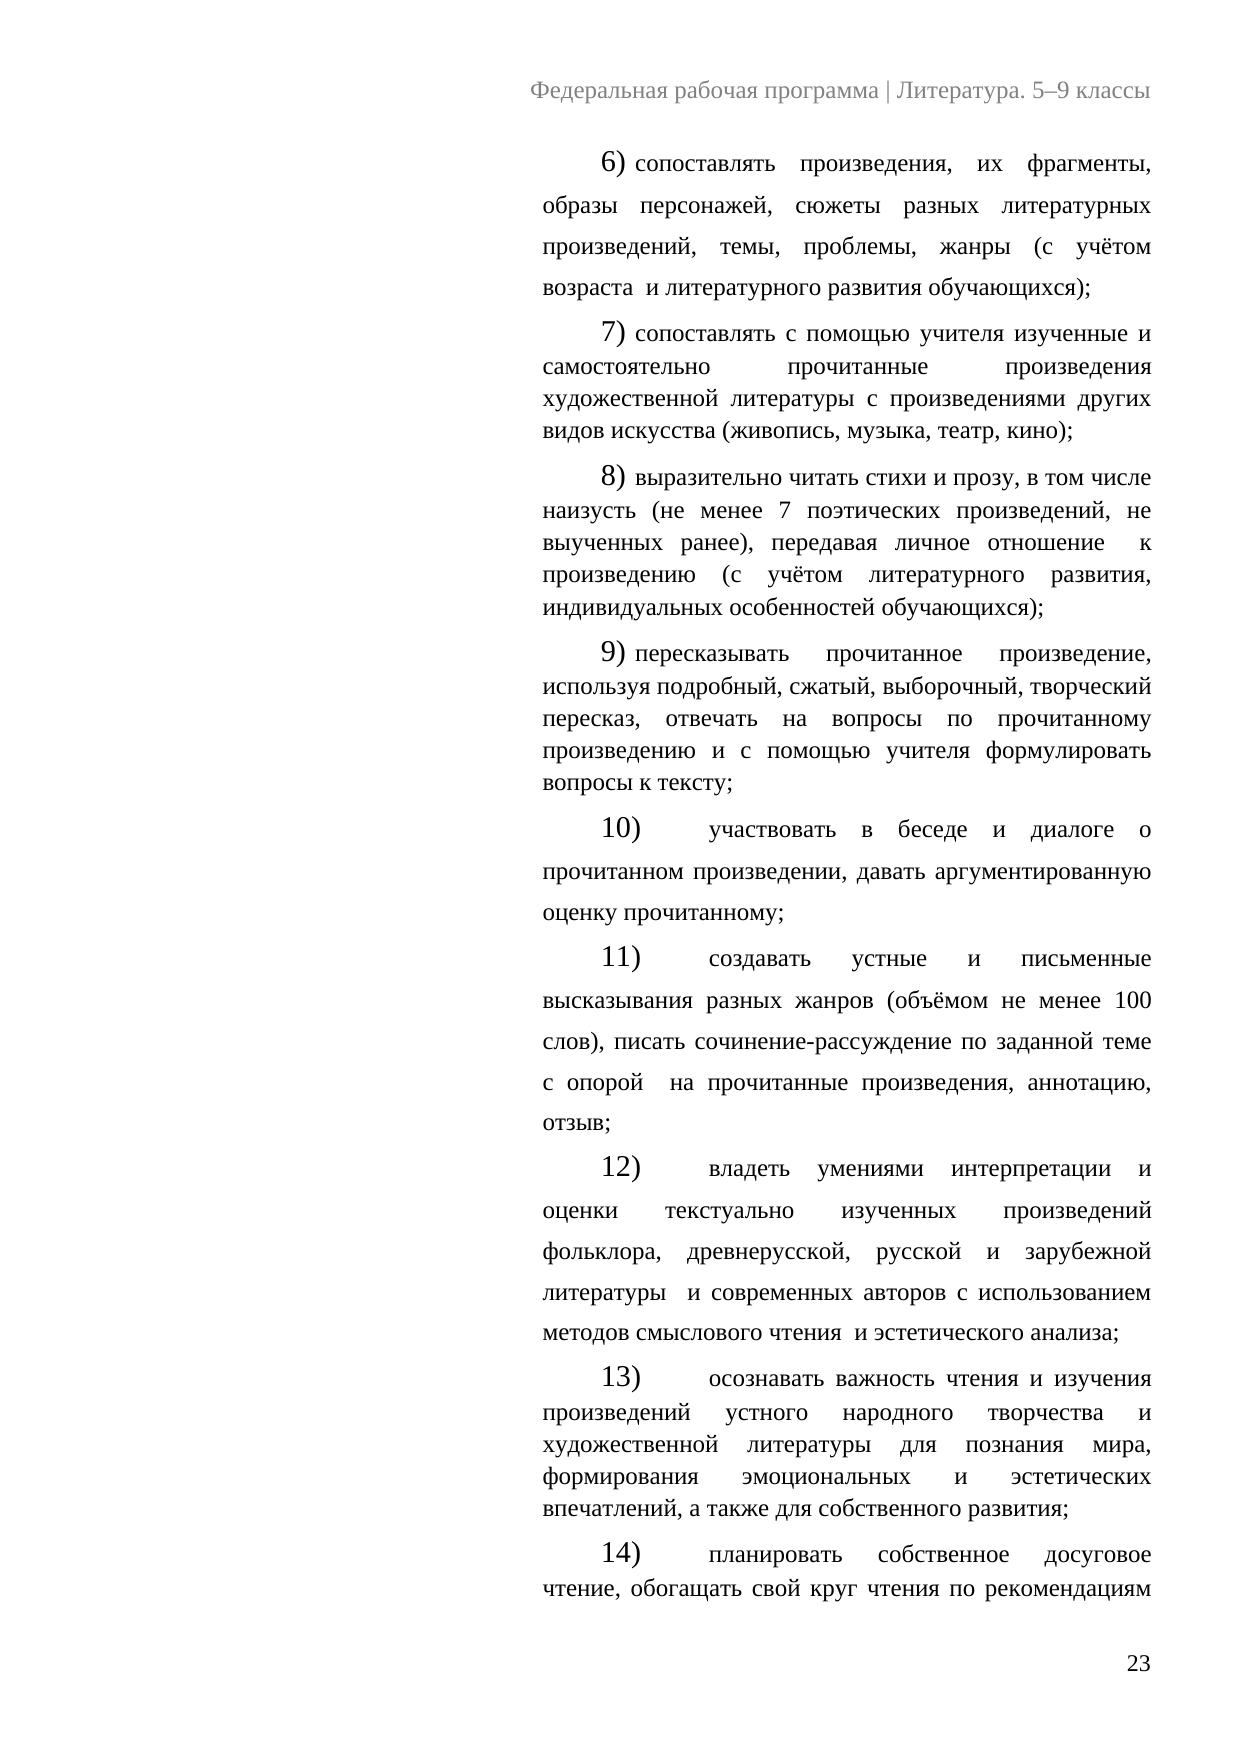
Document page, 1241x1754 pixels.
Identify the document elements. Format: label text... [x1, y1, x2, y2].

list владеть умениями интерпретации и оценки текстуально изученных произведений фольклора, древнерусской, русской и зарубежной литературы и современных авторов с использованием методов смыслового чтения и эстетического анализа; [542, 1148, 1152, 1346]
list участвовать в беседе и диалоге о прочитанном произведении, давать аргументированную оценку прочитанному; [542, 809, 1152, 926]
list выразительно читать стихи и прозу, в том числе наизусть (не менее 7 поэтических произведений, не выученных ранее), передавая личное отношение к произведению (с учётом литературного развития, индивидуальных особенностей обучающихся); [542, 457, 1152, 620]
list сопоставлять с помощью учителя изученные и самостоятельно прочитанные произведения художественной литературы с произведениями других видов искусства (живопись, музыка, театр, кино); [542, 313, 1152, 444]
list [542, 1535, 1152, 1602]
list пересказывать прочитанное произведение, используя подробный, сжатый, выборочный, творческий пересказ, отвечать на вопросы по прочитанному произведению и с помощью учителя формулировать вопросы к тексту; [542, 633, 1152, 796]
list создавать устные и письменные высказывания разных жанров (объёмом не менее 100 слов), писать сочинение-рассуждение по заданной теме с опорой на прочитанные произведения, аннотацию, отзыв; [542, 938, 1152, 1136]
list сопоставлять произведения, их фрагменты, образы персонажей, сюжеты разных литературных произведений, темы, проблемы, жанры (с учётом возраста и литературного развития обучающихся); [542, 143, 1152, 300]
list осознавать важность чтения и изучения произведений устного народного творчества и художественной литературы для познания мира, формирования эмоциональных и эстетических впечатлений, а также для собственного развития; [542, 1359, 1152, 1522]
